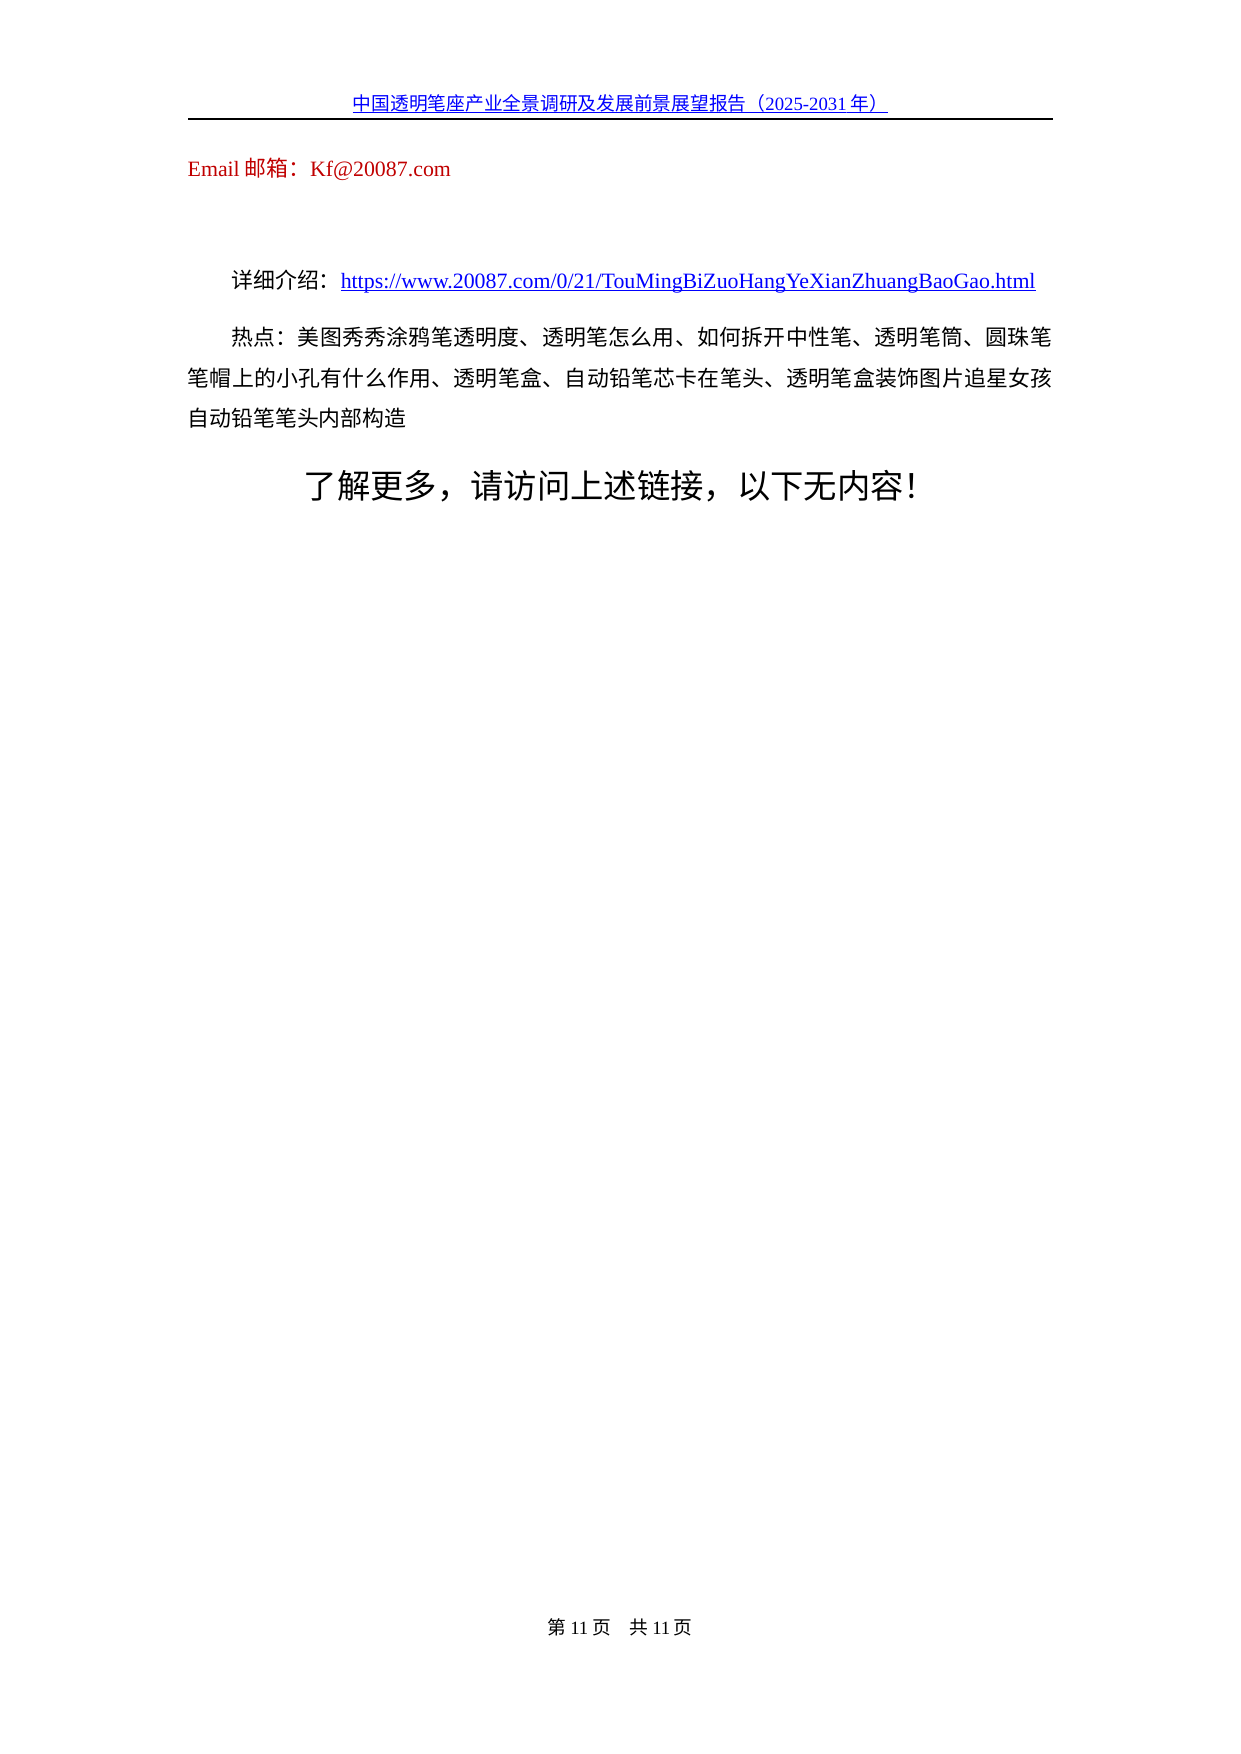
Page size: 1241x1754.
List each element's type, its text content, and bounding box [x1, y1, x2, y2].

text 详细介绍：https://www.20087.com/0/21/TouMingBiZuoHangYeXianZhuangBaoGao.html [187, 263, 1053, 296]
title 了解更多，请访问上述链接，以下无内容！ [187, 451, 1053, 516]
text Email邮箱：Kf@20087.com [187, 150, 1053, 183]
text 热点：美图秀秀涂鸦笔透明度、透明笔怎么用、如何拆开中性笔、透明笔筒、圆珠笔笔帽上的小孔有什么作用、透明笔盒、自动铅笔芯卡在笔头、透明笔盒装饰图片追星女孩、自动铅笔笔头内部构造 [187, 320, 1053, 433]
